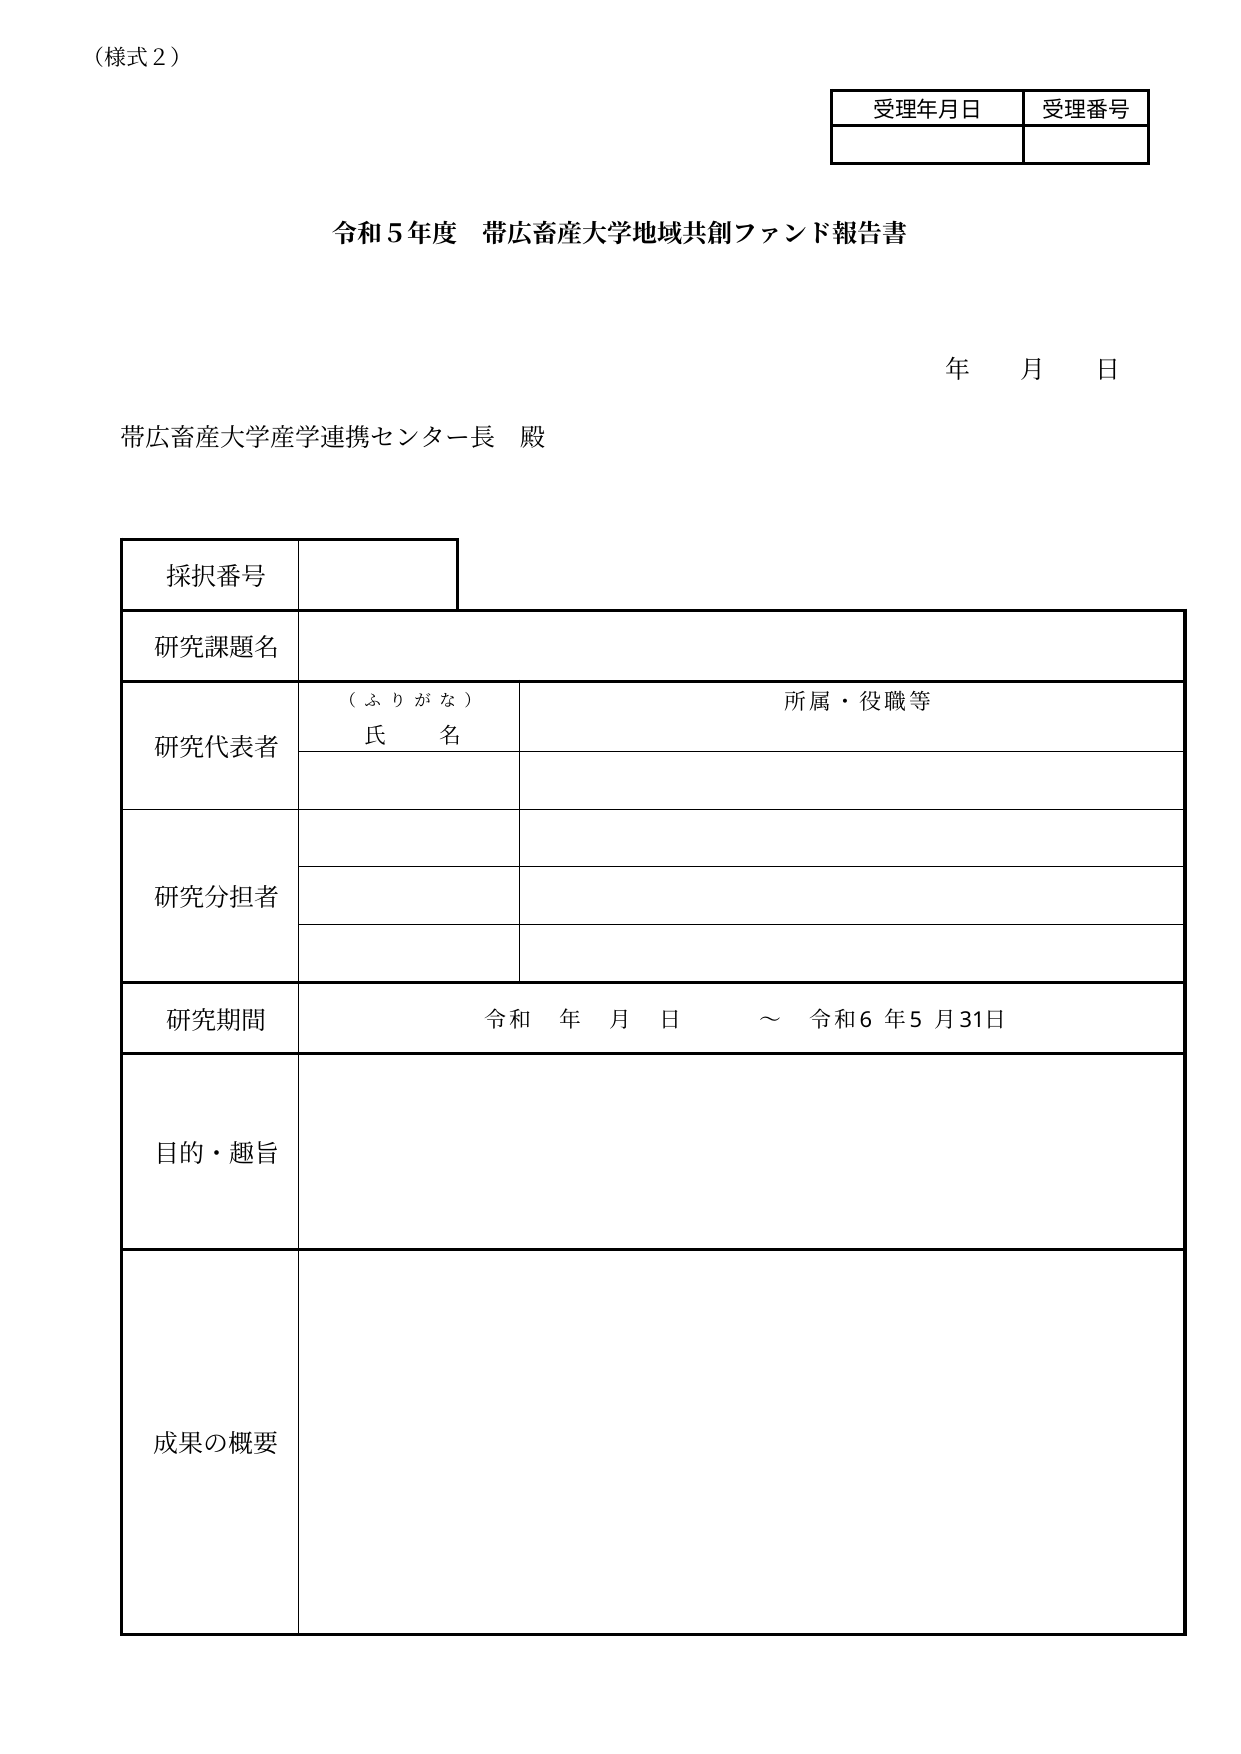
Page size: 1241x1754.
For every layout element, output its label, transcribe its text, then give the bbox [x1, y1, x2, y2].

table_cell [299, 1251, 1183, 1633]
table_cell [520, 752, 1183, 809]
text 令和５年度 帯広畜産大学地域共創ファンド報告書 [120, 198, 1120, 266]
table_header 採択番号 [123, 541, 298, 608]
table_cell 所属・役職等 [520, 683, 1183, 751]
text 帯広畜産大学産学連携センター長 殿 [120, 402, 1120, 469]
table_cell [299, 867, 519, 924]
table_cell [520, 925, 1183, 981]
table_cell [299, 752, 519, 809]
table_cell [299, 1055, 1183, 1248]
table_cell 目的・趣旨 [123, 1055, 298, 1248]
table_cell [299, 612, 1183, 679]
table_cell [520, 810, 1183, 866]
table_cell （ふりがな） 氏 名 [299, 683, 519, 751]
table_header [299, 541, 456, 608]
table_cell 成果の概要 [123, 1251, 298, 1633]
table_cell 研究期間 [123, 984, 298, 1052]
table_cell 研究分担者 [123, 810, 298, 981]
table_cell 令和 年 月 日 ～ 令和6年5月31日 [299, 984, 1183, 1052]
table_cell [299, 925, 519, 981]
text 年 月 日 [120, 334, 1120, 402]
table_cell 研究課題名 [123, 612, 298, 679]
table_cell [299, 810, 519, 866]
table_cell 研究代表者 [123, 683, 298, 809]
table_cell [520, 867, 1183, 924]
